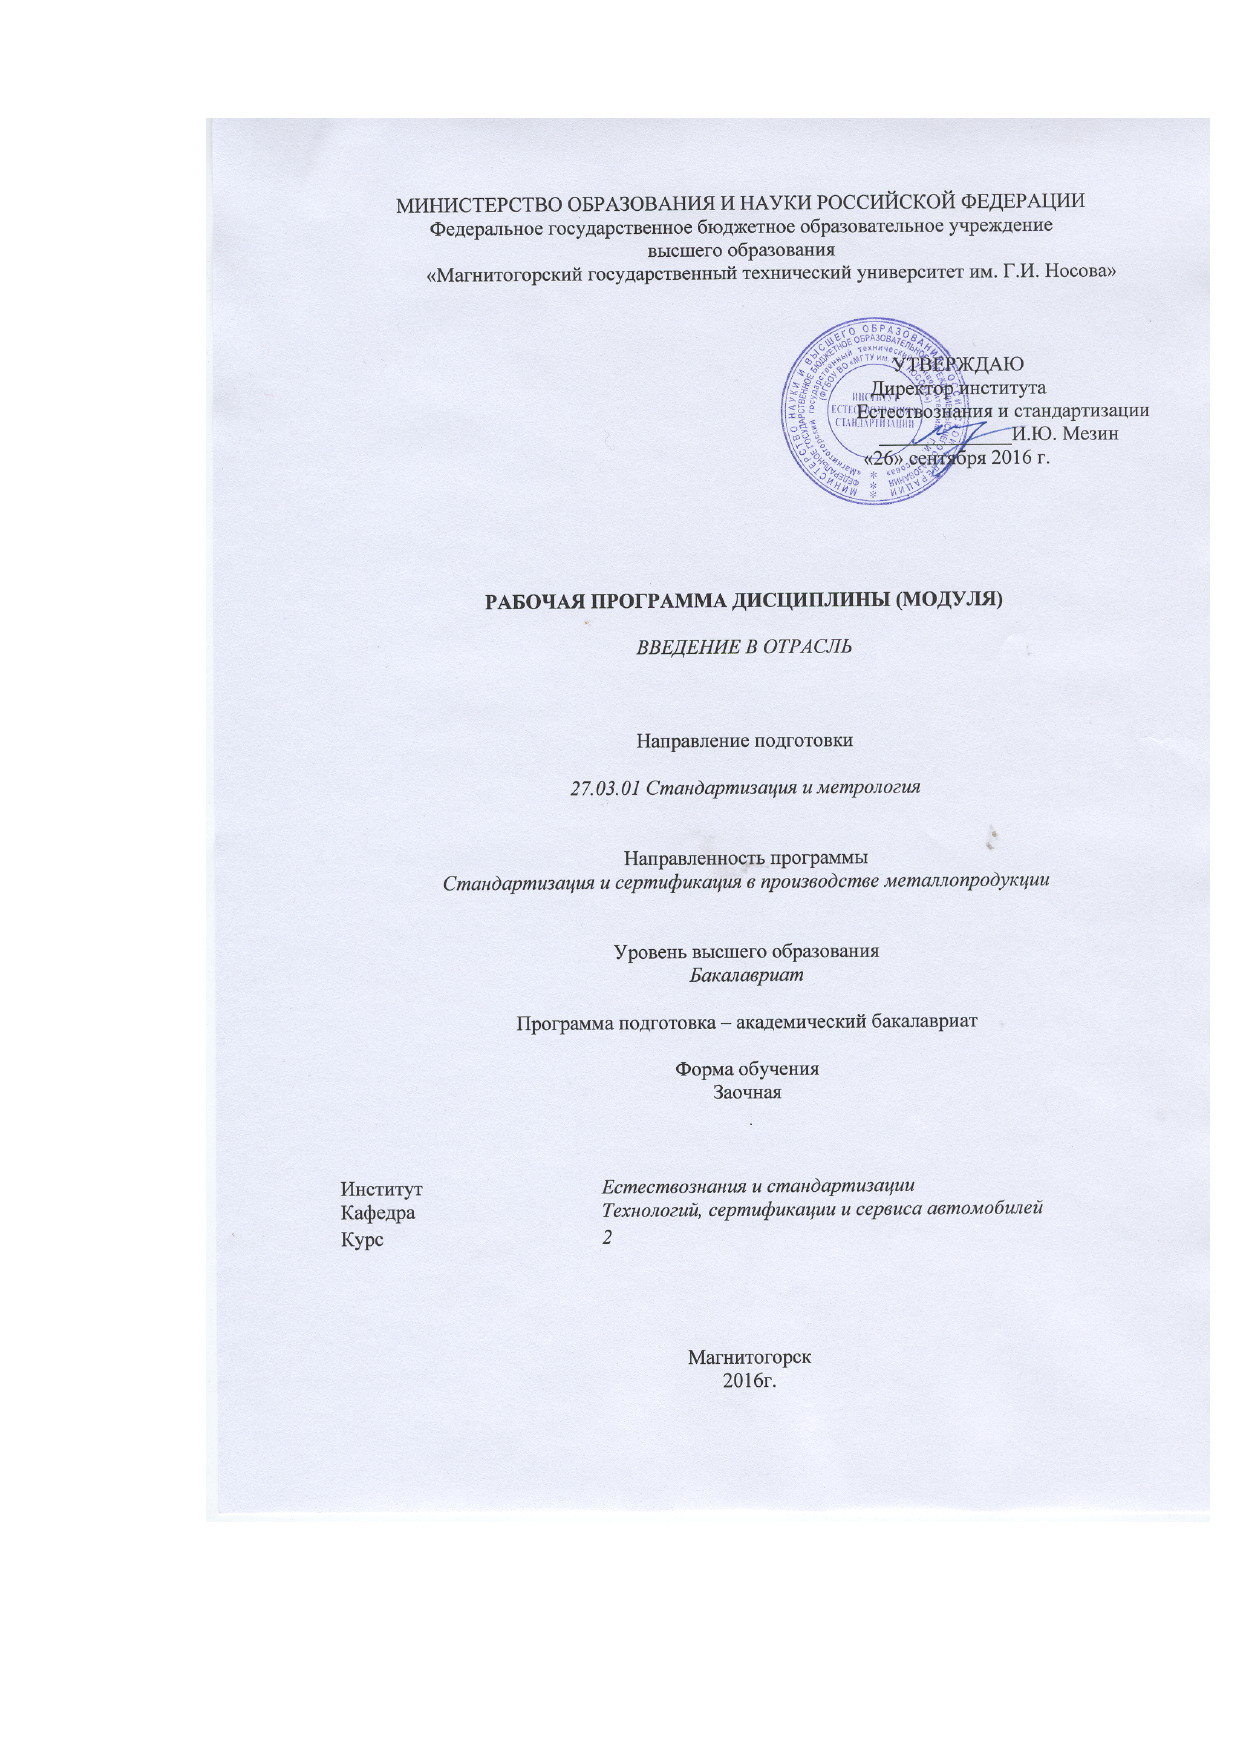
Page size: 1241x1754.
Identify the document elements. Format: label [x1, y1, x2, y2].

picture [206, 118, 1210, 1522]
